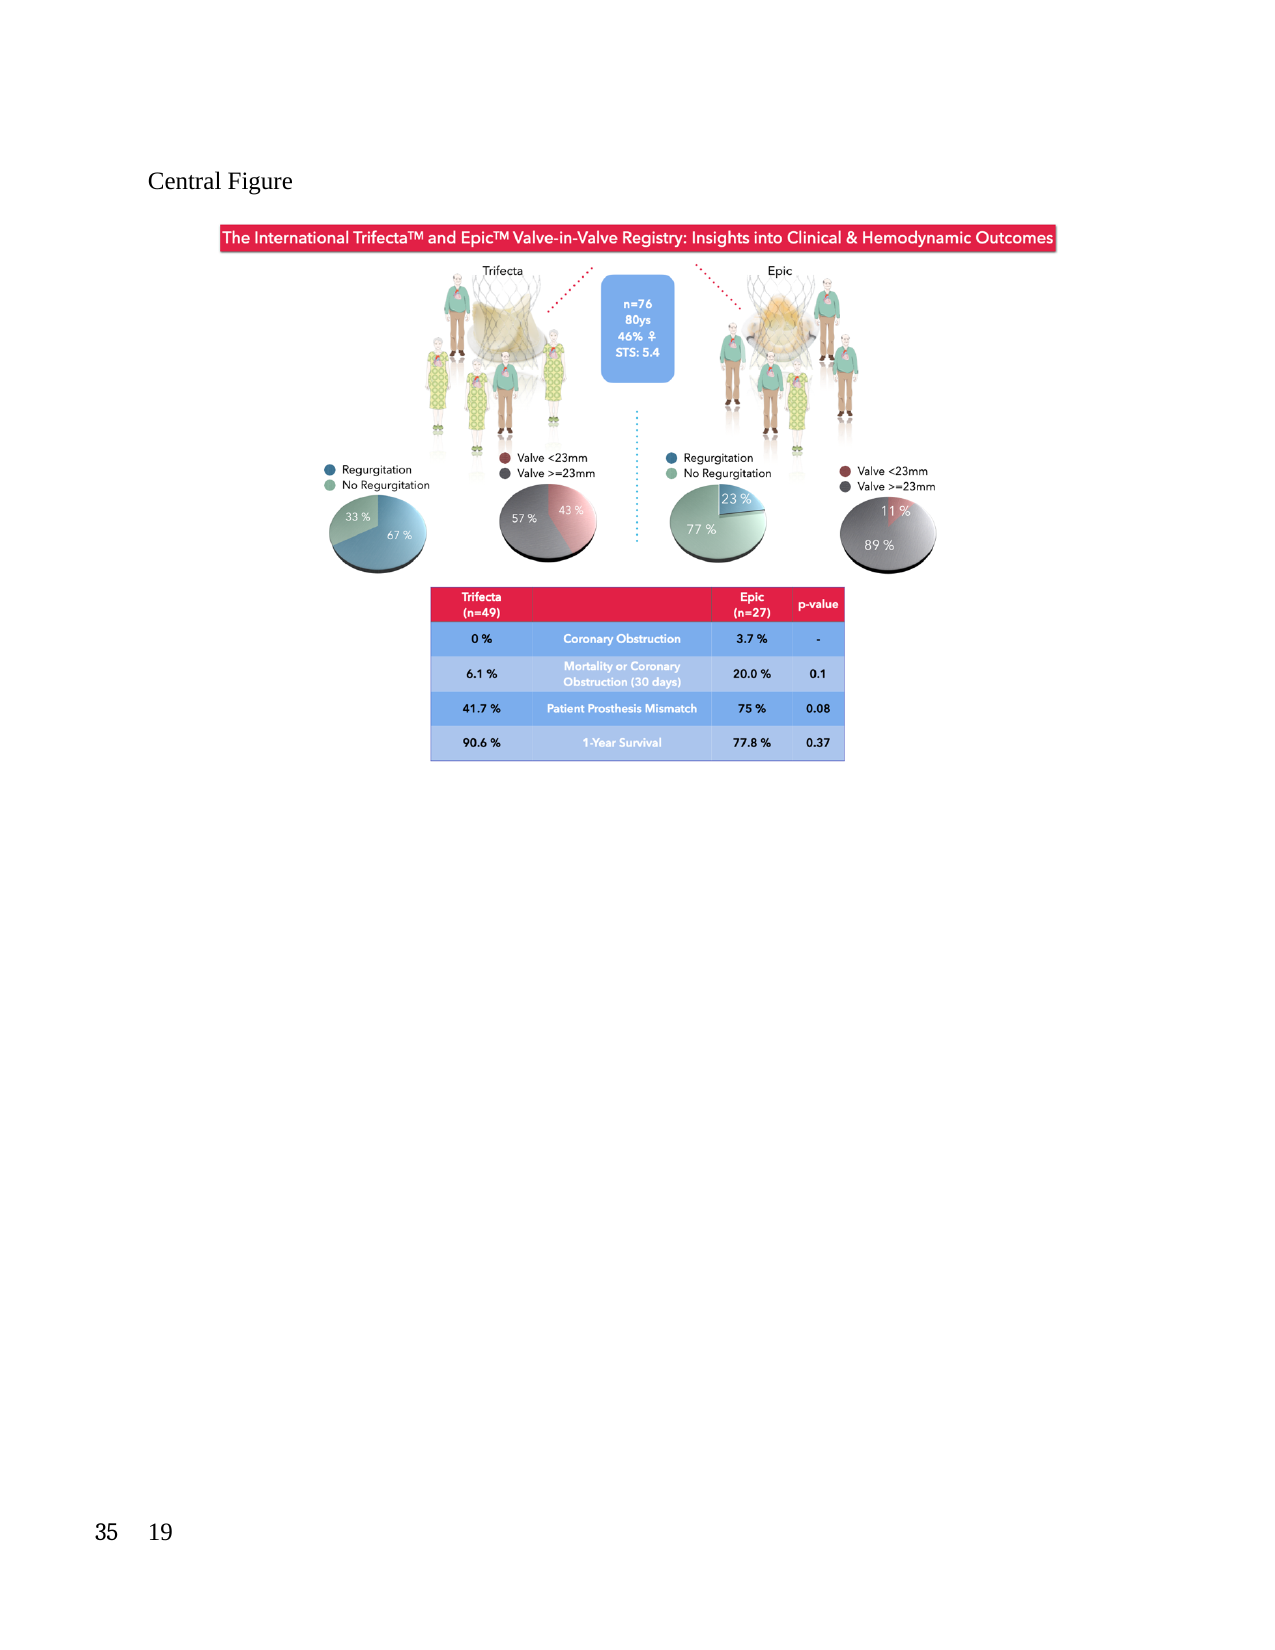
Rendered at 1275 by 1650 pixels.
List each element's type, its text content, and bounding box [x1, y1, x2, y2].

picture [147, 213, 1128, 766]
text Central Figure [148, 166, 1127, 195]
